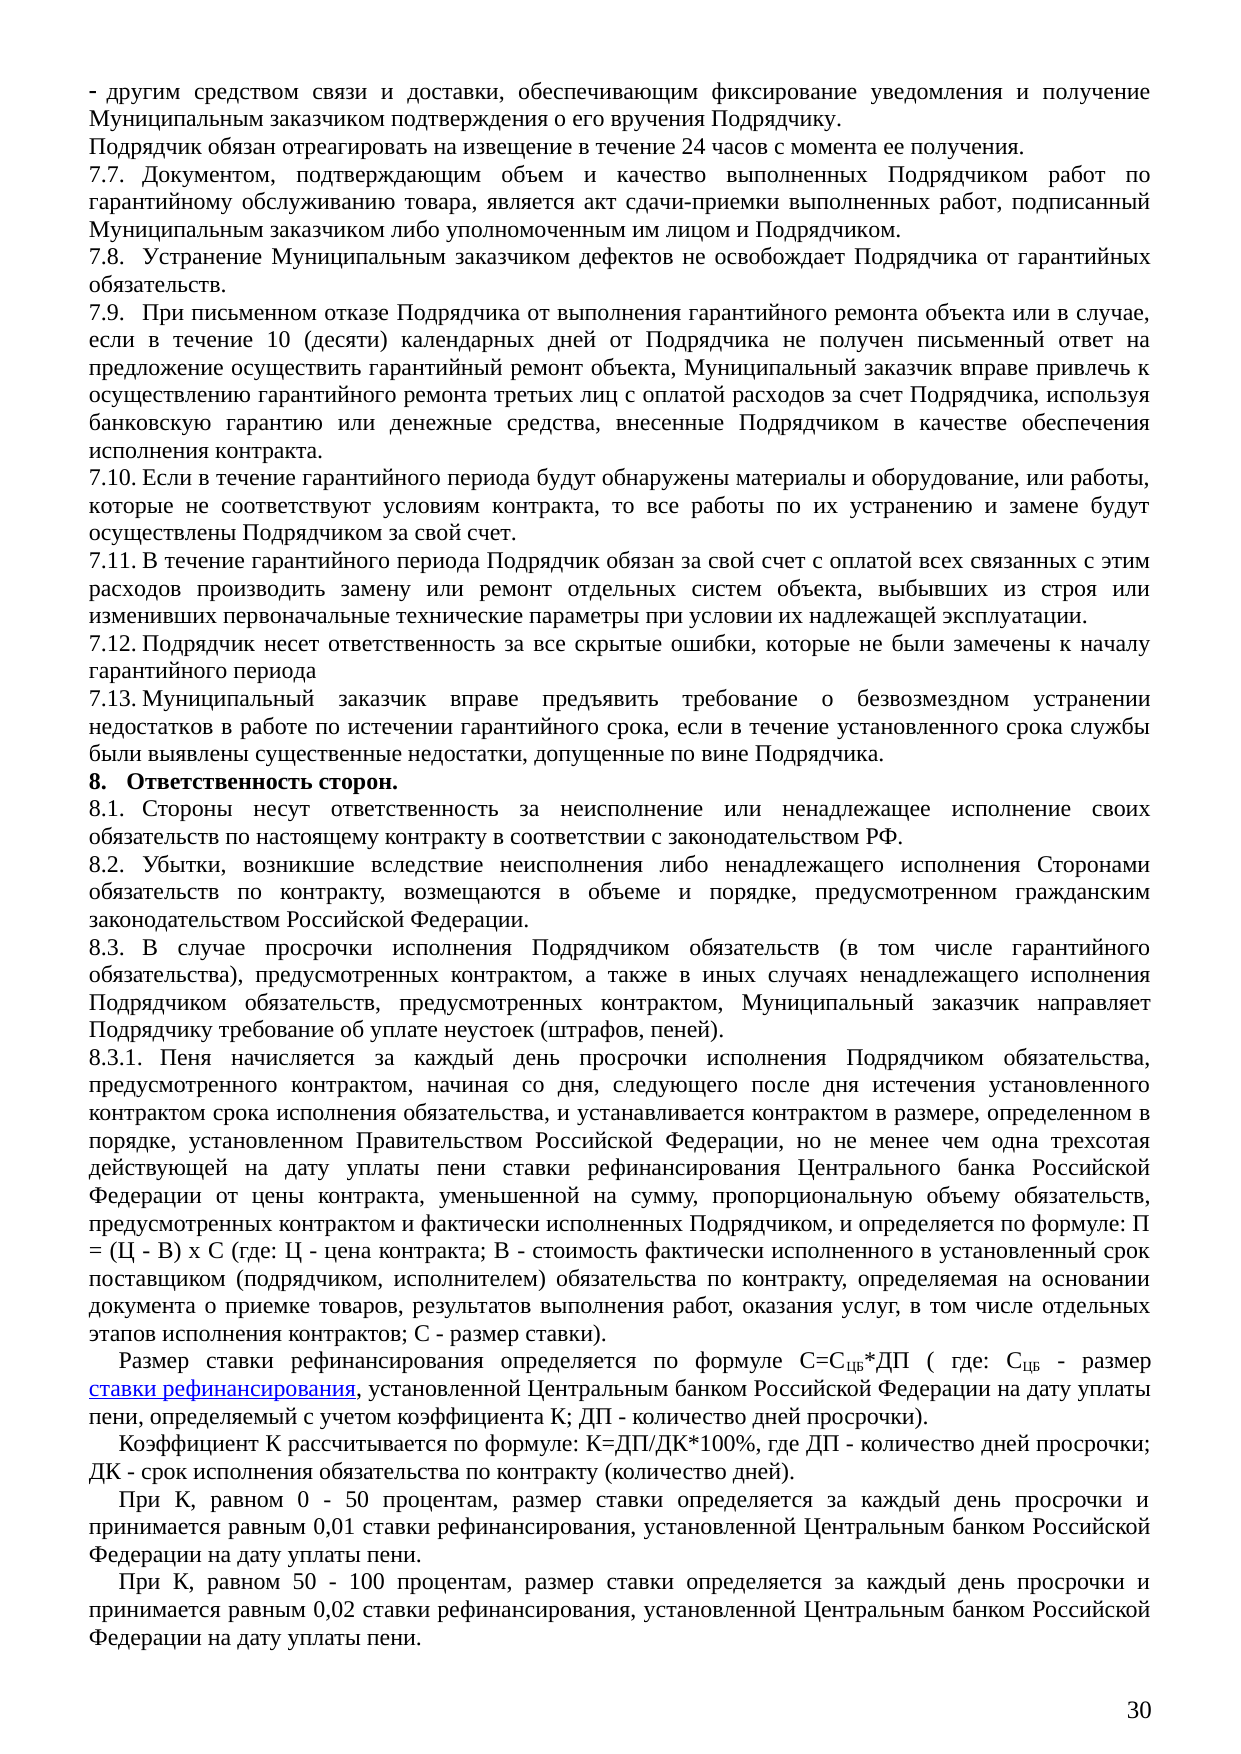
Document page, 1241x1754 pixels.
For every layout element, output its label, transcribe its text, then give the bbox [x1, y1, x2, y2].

list Муниципальный заказчик вправе предъявить требование о безвозмездном устранении недостатков в работе по истечении гарантийного срока, если в течение установленного срока службы были выявлены существенные недостатки, допущенные по вине Подрядчика. [89, 684, 1152, 767]
list В случае просрочки исполнения Подрядчиком обязательств (в том числе гарантийного обязательства), предусмотренных контрактом, а также в иных случаях ненадлежащего исполнения Подрядчиком обязательств, предусмотренных контрактом, Муниципальный заказчик направляет Подрядчику требование об уплате неустоек (штрафов, пеней). [89, 932, 1152, 1043]
list Если в течение гарантийного периода будут обнаружены материалы и оборудование, или работы, которые не соответствуют условиям контракта, то все работы по их устранению и замене будут осуществлены Подрядчиком за свой счет. [89, 463, 1152, 546]
list другим средством связи и доставки, обеспечивающим фиксирование уведомления и получение Муниципальным заказчиком подтверждения о его вручения Подрядчику. [89, 77, 1152, 132]
list Пеня начисляется за каждый день просрочки исполнения Подрядчиком обязательства, предусмотренного контрактом, начиная со дня, следующего после дня истечения установленного контрактом срока исполнения обязательства, и устанавливается контрактом в размере, определенном в порядке, установленном Правительством Российской Федерации, но не менее чем одна трехсотая действующей на дату уплаты пени ставки рефинансирования Центрального банка Российской Федерации от цены контракта, уменьшенной на сумму, пропорциональную объему обязательств, предусмотренных контрактом и фактически исполненных Подрядчиком, и определяется по формуле: П = (Ц - В) х С (где: Ц - цена контракта; В - стоимость фактически исполненного в установленный срок поставщиком (подрядчиком, исполнителем) обязательства по контракту, определяемая на основании документа о приемке товаров, результатов выполнения работ, оказания услуг, в том числе отдельных этапов исполнения контрактов; С - размер ставки). [89, 1043, 1152, 1347]
list Убытки, возникшие вследствие неисполнения либо ненадлежащего исполнения Сторонами обязательств по контракту, возмещаются в объеме и порядке, предусмотренном гражданским законодательством Российской Федерации. [89, 850, 1152, 932]
list Стороны несут ответственность за неисполнение или ненадлежащее исполнение своих обязательств по настоящему контракту в соответствии с законодательством РФ. [89, 794, 1152, 850]
text Размер ставки рефинансирования определяется по формуле С=СЦБ*ДП ( где: СЦБ - размер ставки рефинансирования, установленной Центральным банком Российской Федерации на дату уплаты пени, определяемый с учетом коэффициента К; ДП - количество дней просрочки). [89, 1347, 1152, 1429]
text При К, равном 50 - 100 процентам, размер ставки определяется за каждый день просрочки и принимается равным 0,02 ставки рефинансирования, установленной Центральным банком Российской Федерации на дату уплаты пени. [89, 1567, 1152, 1650]
list Документом, подтверждающим объем и качество выполненных Подрядчиком работ по гарантийному обслуживанию товара, является акт сдачи-приемки выполненных работ, подписанный Муниципальным заказчиком либо уполномоченным им лицом и Подрядчиком. [89, 159, 1152, 242]
text При К, равном 0 - 50 процентам, размер ставки определяется за каждый день просрочки и принимается равным 0,01 ставки рефинансирования, установленной Центральным банком Российской Федерации на дату уплаты пени. [89, 1484, 1152, 1567]
text Подрядчик обязан отреагировать на извещение в течение 24 часов с момента ее получения. [89, 132, 1152, 159]
list Ответственность сторон. [89, 767, 1152, 794]
list В течение гарантийного периода Подрядчик обязан за свой счет с оплатой всех связанных с этим расходов производить замену или ремонт отдельных систем объекта, выбывших из строя или изменивших первоначальные технические параметры при условии их надлежащей эксплуатации. [89, 546, 1152, 629]
list Устранение Муниципальным заказчиком дефектов не освобождает Подрядчика от гарантийных обязательств. [89, 242, 1152, 298]
list При письменном отказе Подрядчика от выполнения гарантийного ремонта объекта или в случае, если в течение 10 (десяти) календарных дней от Подрядчика не получен письменный ответ на предложение осуществить гарантийный ремонт объекта, Муниципальный заказчик вправе привлечь к осуществлению гарантийного ремонта третьих лиц с оплатой расходов за счет Подрядчика, используя банковскую гарантию или денежные средства, внесенные Подрядчиком в качестве обеспечения исполнения контракта. [89, 298, 1152, 463]
text Коэффициент К рассчитывается по формуле: К=ДП/ДК*100%, где ДП - количество дней просрочки; ДК - срок исполнения обязательства по контракту (количество дней). [89, 1429, 1152, 1484]
list Подрядчик несет ответственность за все скрытые ошибки, которые не были замечены к началу гарантийного периода [89, 629, 1152, 684]
